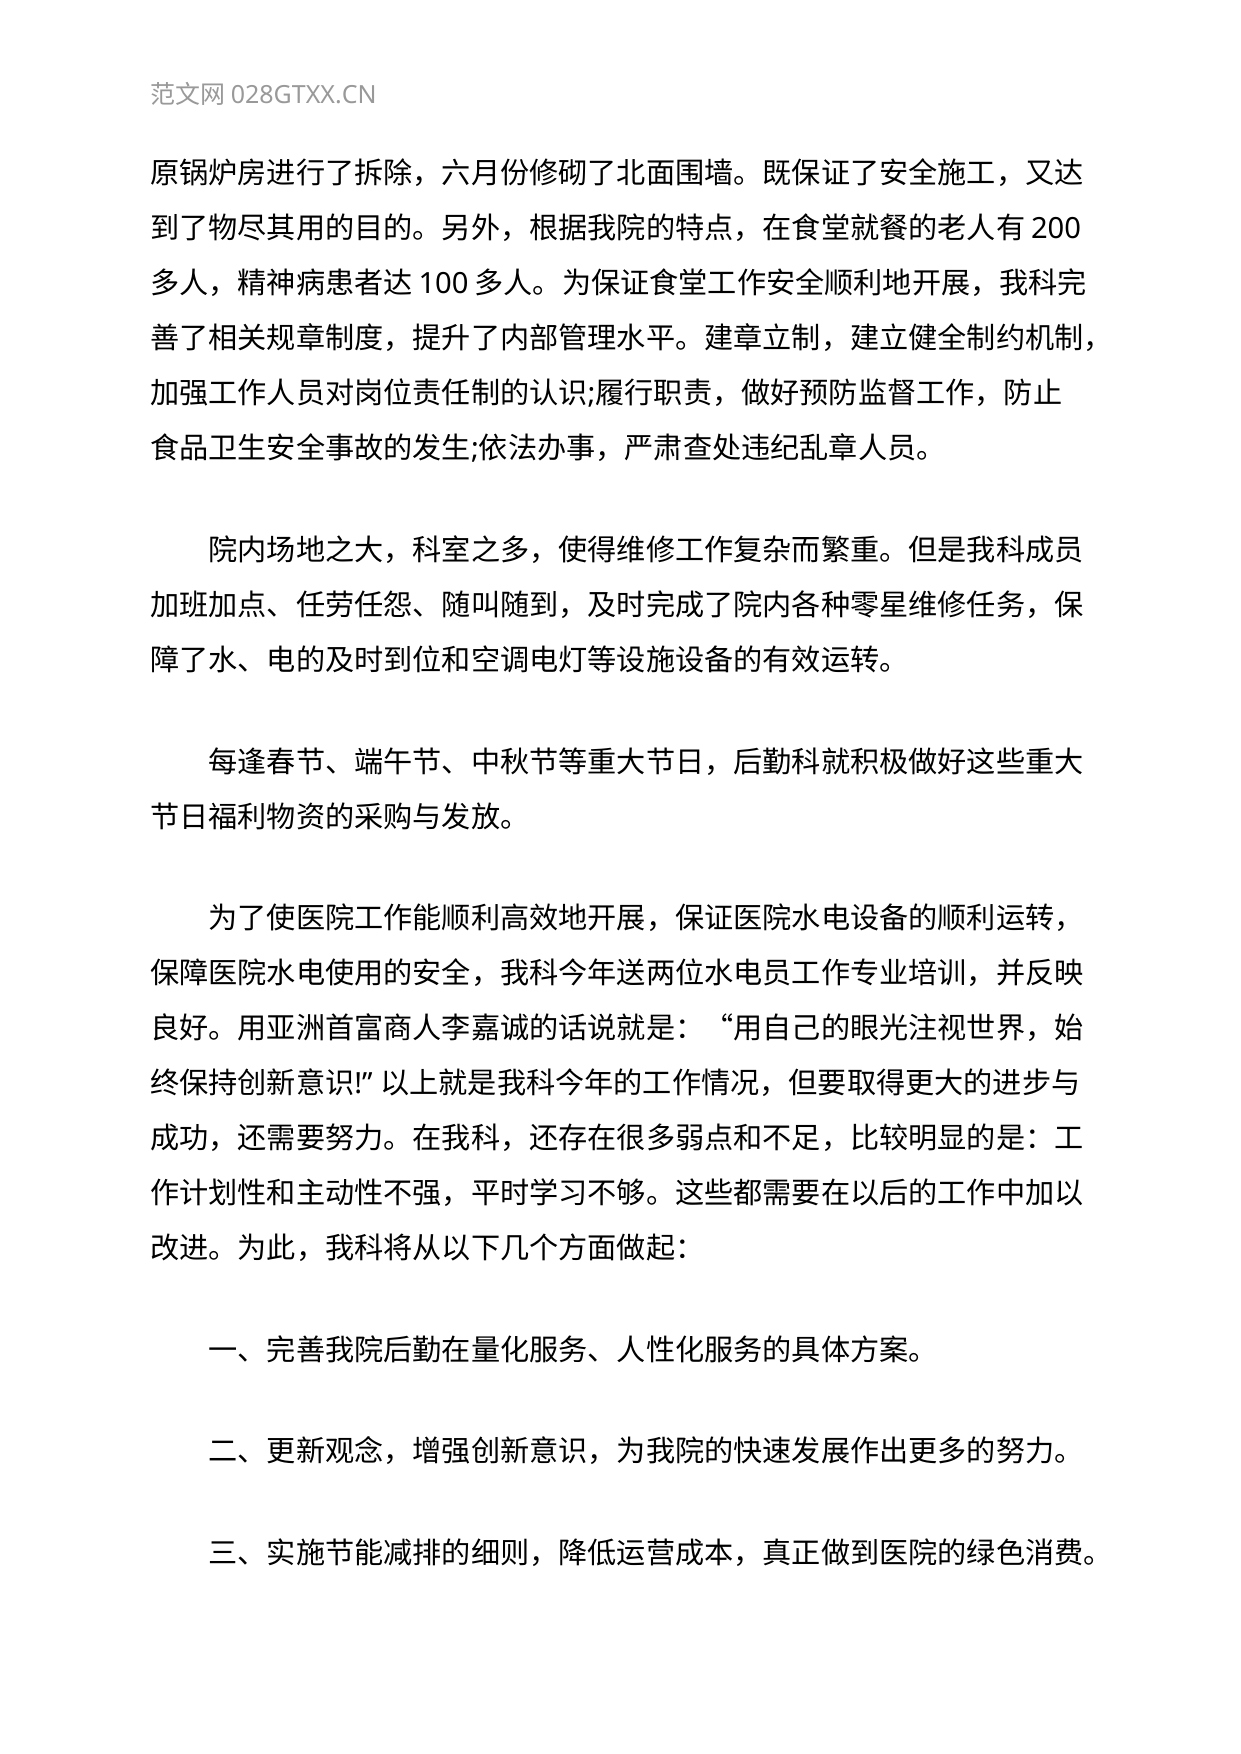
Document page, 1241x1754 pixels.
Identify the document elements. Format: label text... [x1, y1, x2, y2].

text 一、完善我院后勤在量化服务、人性化服务的具体方案。 [150, 1326, 1090, 1368]
text 三、实施节能减排的细则，降低运营成本，真正做到医院的绿色消费。 [150, 1530, 1090, 1572]
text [150, 150, 1090, 467]
text 为了使医院工作能顺利高效地开展，保证医院水电设备的顺利运转，保障医院水电使用的安全，我科今年送两位水电员工作专业培训，并反映良好。用亚洲首富商人李嘉诚的话说就是：“用自己的眼光注视世界，始终保持创新意识!” 以上就是我科今年的工作情况，但要取得更大的进步与成功，还需要努力。在我科，还存在很多弱点和不足，比较明显的是：工作计划性和主动性不强，平时学习不够。这些都需要在以后的工作中加以改进。为此，我科将从以下几个方面做起： [150, 895, 1090, 1267]
text 院内场地之大，科室之多，使得维修工作复杂而繁重。但是我科成员加班加点、任劳任怨、随叫随到，及时完成了院内各种零星维修任务，保障了水、电的及时到位和空调电灯等设施设备的有效运转。 [150, 527, 1090, 679]
text 二、更新观念，增强创新意识，为我院的快速发展作出更多的努力。 [150, 1428, 1090, 1470]
text 每逢春节、端午节、中秋节等重大节日，后勤科就积极做好这些重大节日福利物资的采购与发放。 [150, 738, 1090, 836]
